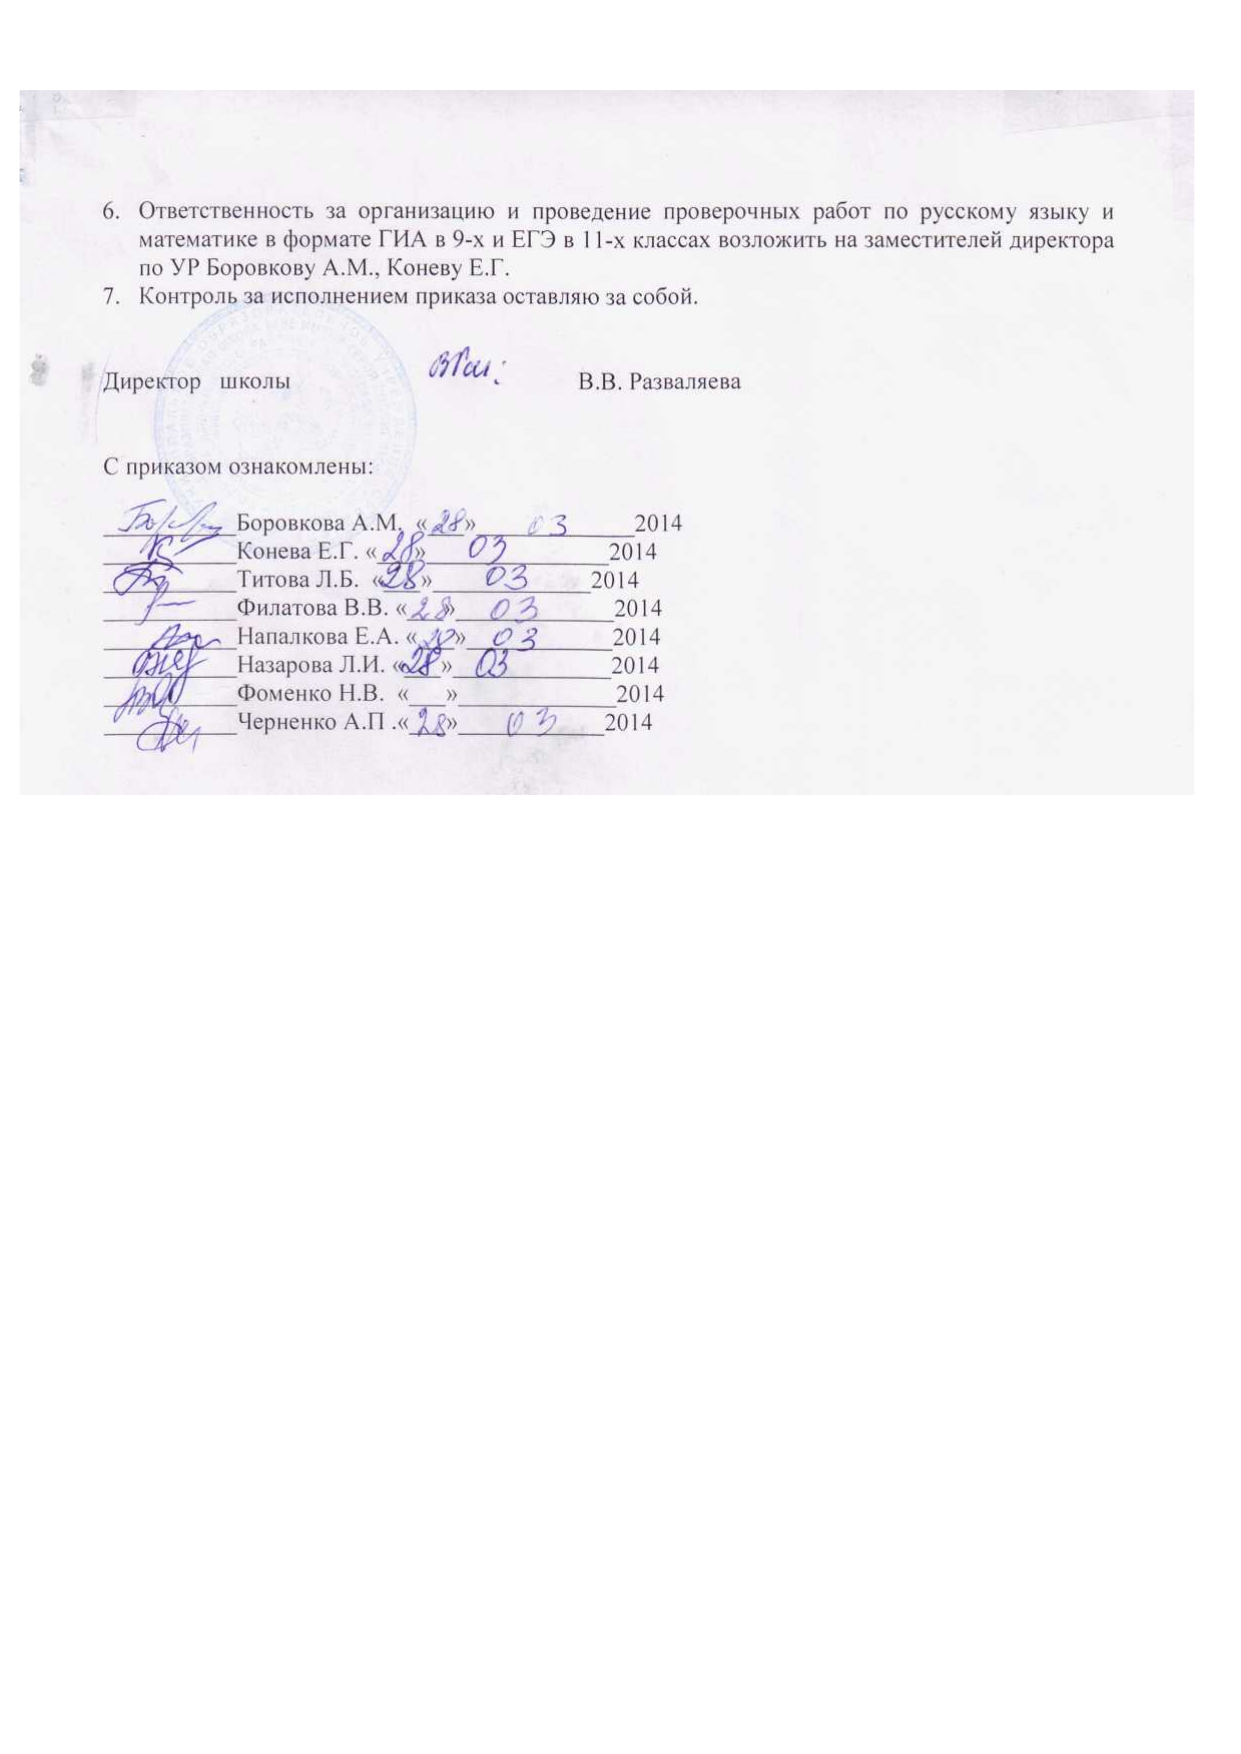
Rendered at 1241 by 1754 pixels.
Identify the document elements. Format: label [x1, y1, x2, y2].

picture [19, 90, 1195, 795]
